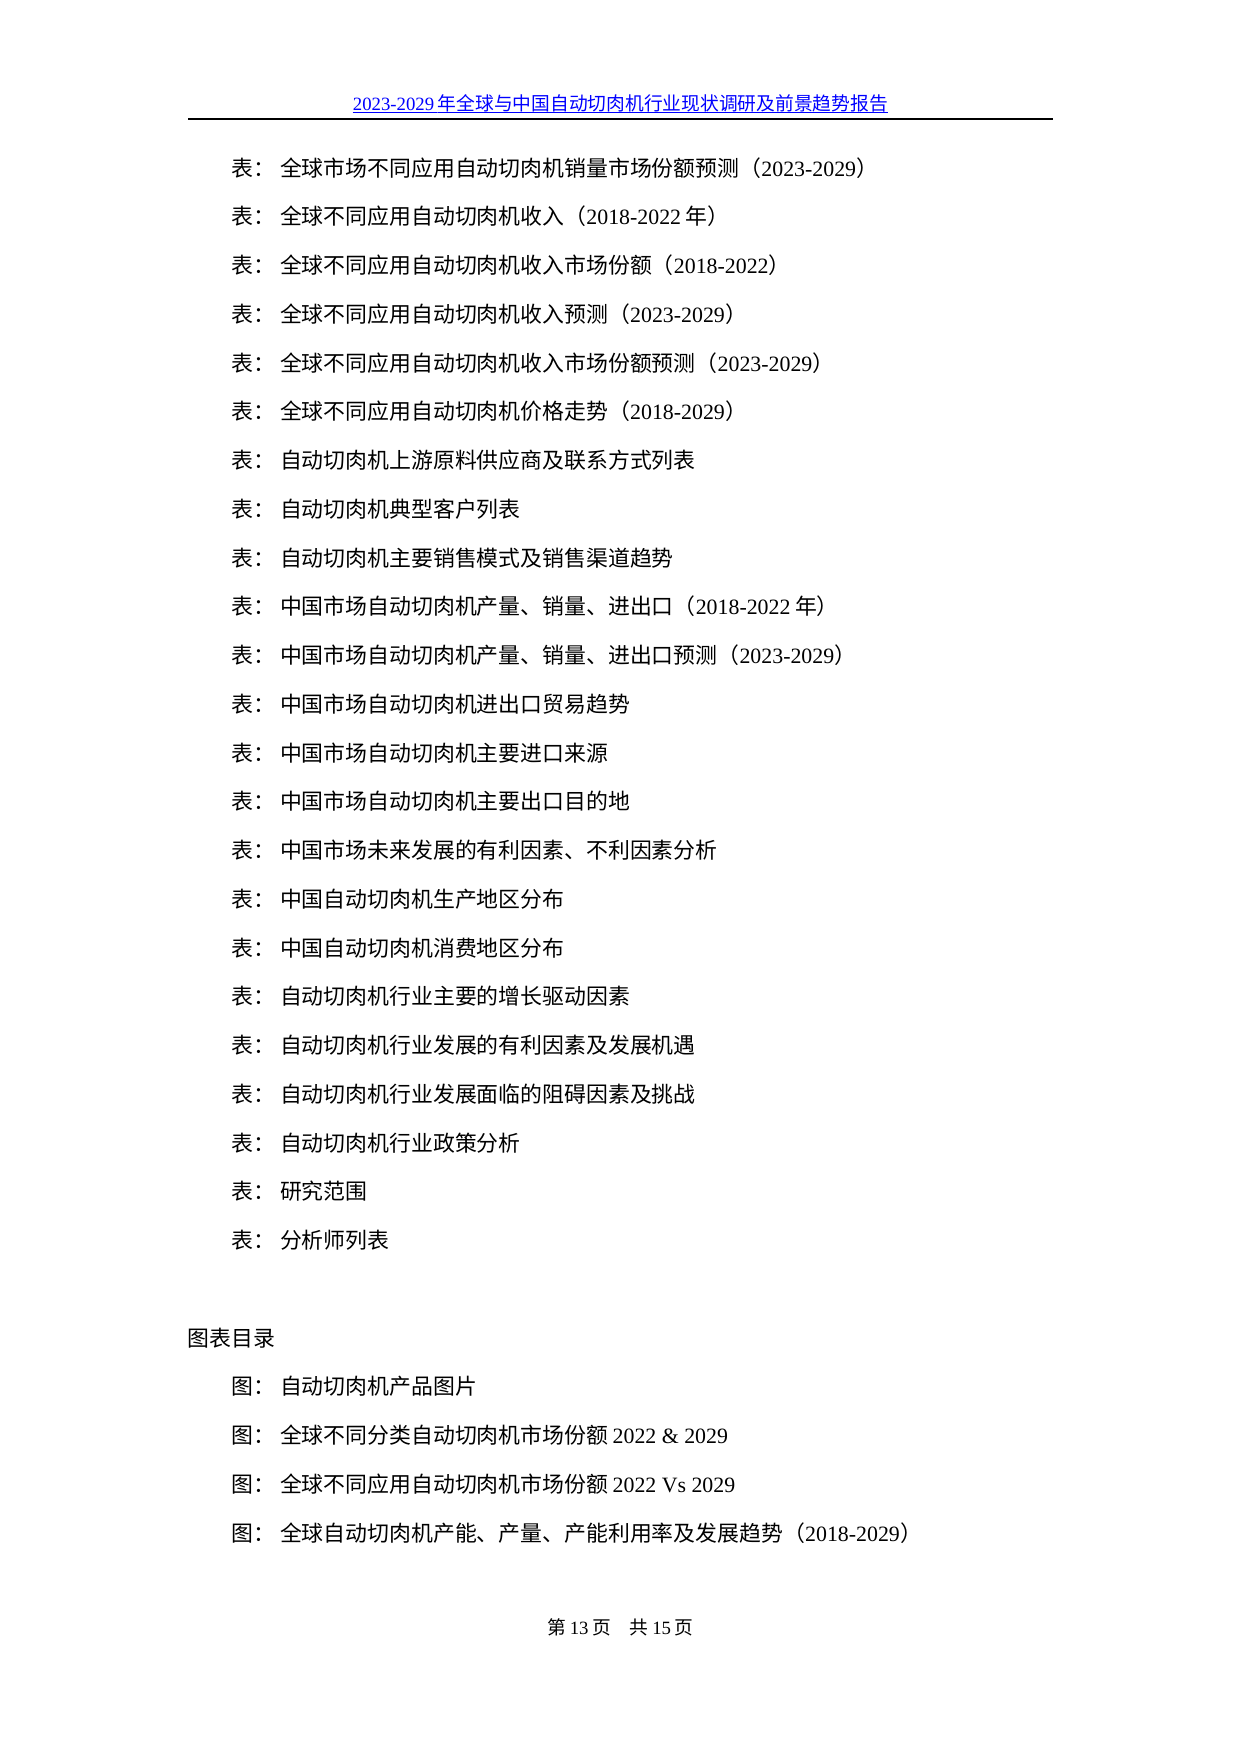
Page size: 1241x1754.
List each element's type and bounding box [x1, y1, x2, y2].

text [187, 150, 1053, 1548]
